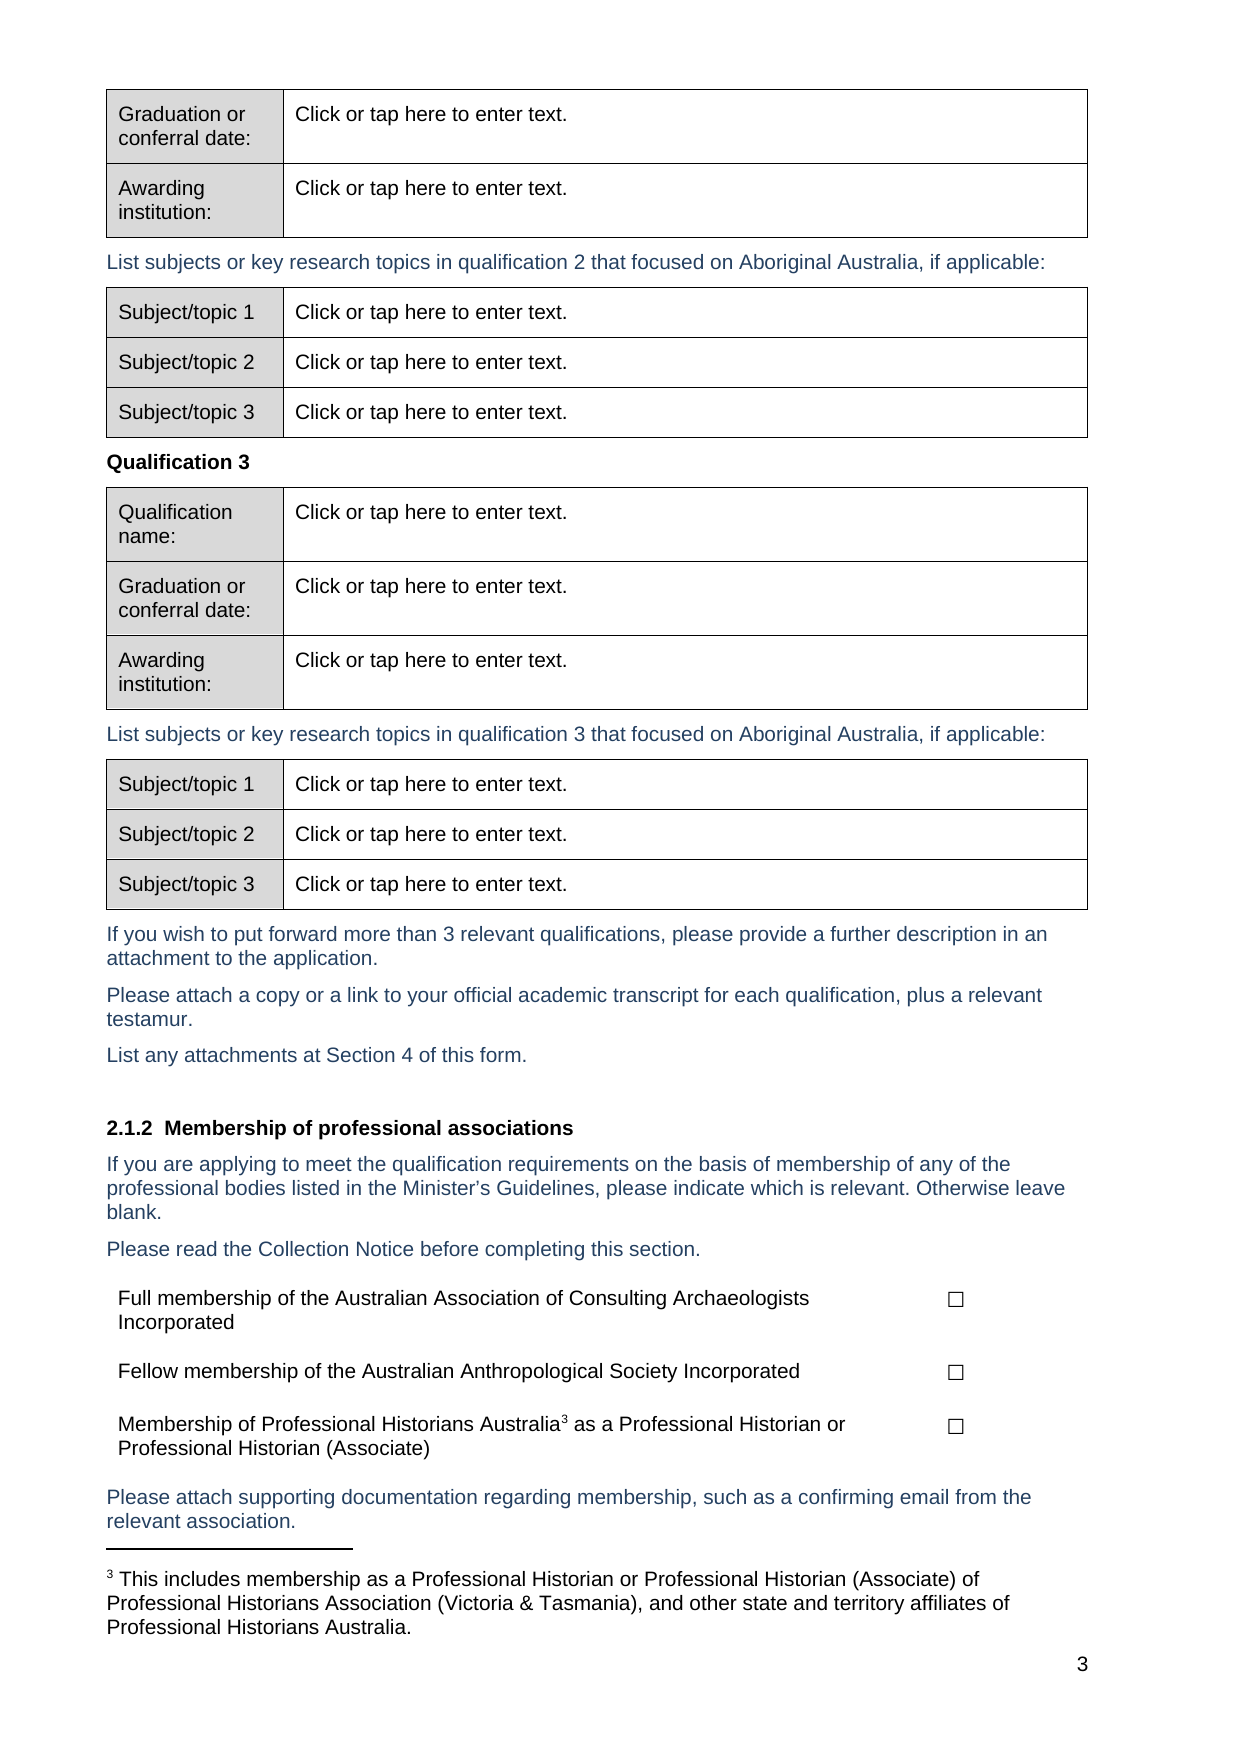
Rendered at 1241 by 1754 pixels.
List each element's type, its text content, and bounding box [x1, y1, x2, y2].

text If you are applying to meet the qualification requirements on the basis of membership of any of the professional bodies listed in the Minister’s Guidelines, please indicate which is relevant. Otherwise leave blank. [106, 1152, 1088, 1224]
text List subjects or key research topics in qualification 2 that focused on Aboriginal Australia, if applicable: [106, 250, 1088, 274]
table_header Qualification name: [107, 488, 283, 561]
table_cell Subject/topic 3 [107, 388, 283, 437]
text Please attach a copy or a link to your official academic transcript for each qualification, plus a relevant testamur. [106, 982, 1088, 1030]
subtitle 2.1.2 Membership of professional associations [106, 1116, 1088, 1140]
table_cell Subject/topic 3 [107, 860, 283, 908]
table_header Full membership of the Australian Association of Consulting Archaeologists Incorporated [106, 1273, 935, 1346]
table_cell Awarding institution: [107, 636, 283, 708]
table_cell Fellow membership of the Australian Anthropological Society Incorporated [106, 1346, 935, 1399]
table_cell Awarding institution: [107, 164, 283, 237]
table_cell Graduation or conferral date: [107, 562, 283, 634]
table_cell Subject/topic 2 [107, 338, 283, 387]
text If you wish to put forward more than 3 relevant qualifications, please provide a further description in an attachment to the application. [106, 922, 1088, 970]
table_header Subject/topic 1 [107, 288, 283, 337]
text Please attach supporting documentation regarding membership, such as a confirming email from the relevant association. [106, 1485, 1088, 1533]
text List subjects or key research topics in qualification 3 that focused on Aboriginal Australia, if applicable: [106, 722, 1088, 746]
text Please read the Collection Notice before completing this section. [106, 1237, 1088, 1261]
subtitle Qualification 3 [106, 450, 1088, 474]
table_cell Graduation or conferral date: [107, 90, 283, 163]
text List any attachments at Section 4 of this form. [106, 1043, 1088, 1067]
table_cell Membership of Professional Historians Australia as a Professional Historian or Professional Historian (Associate) [106, 1399, 935, 1472]
table_header Subject/topic 1 [107, 760, 283, 808]
table_cell Subject/topic 2 [107, 810, 283, 858]
